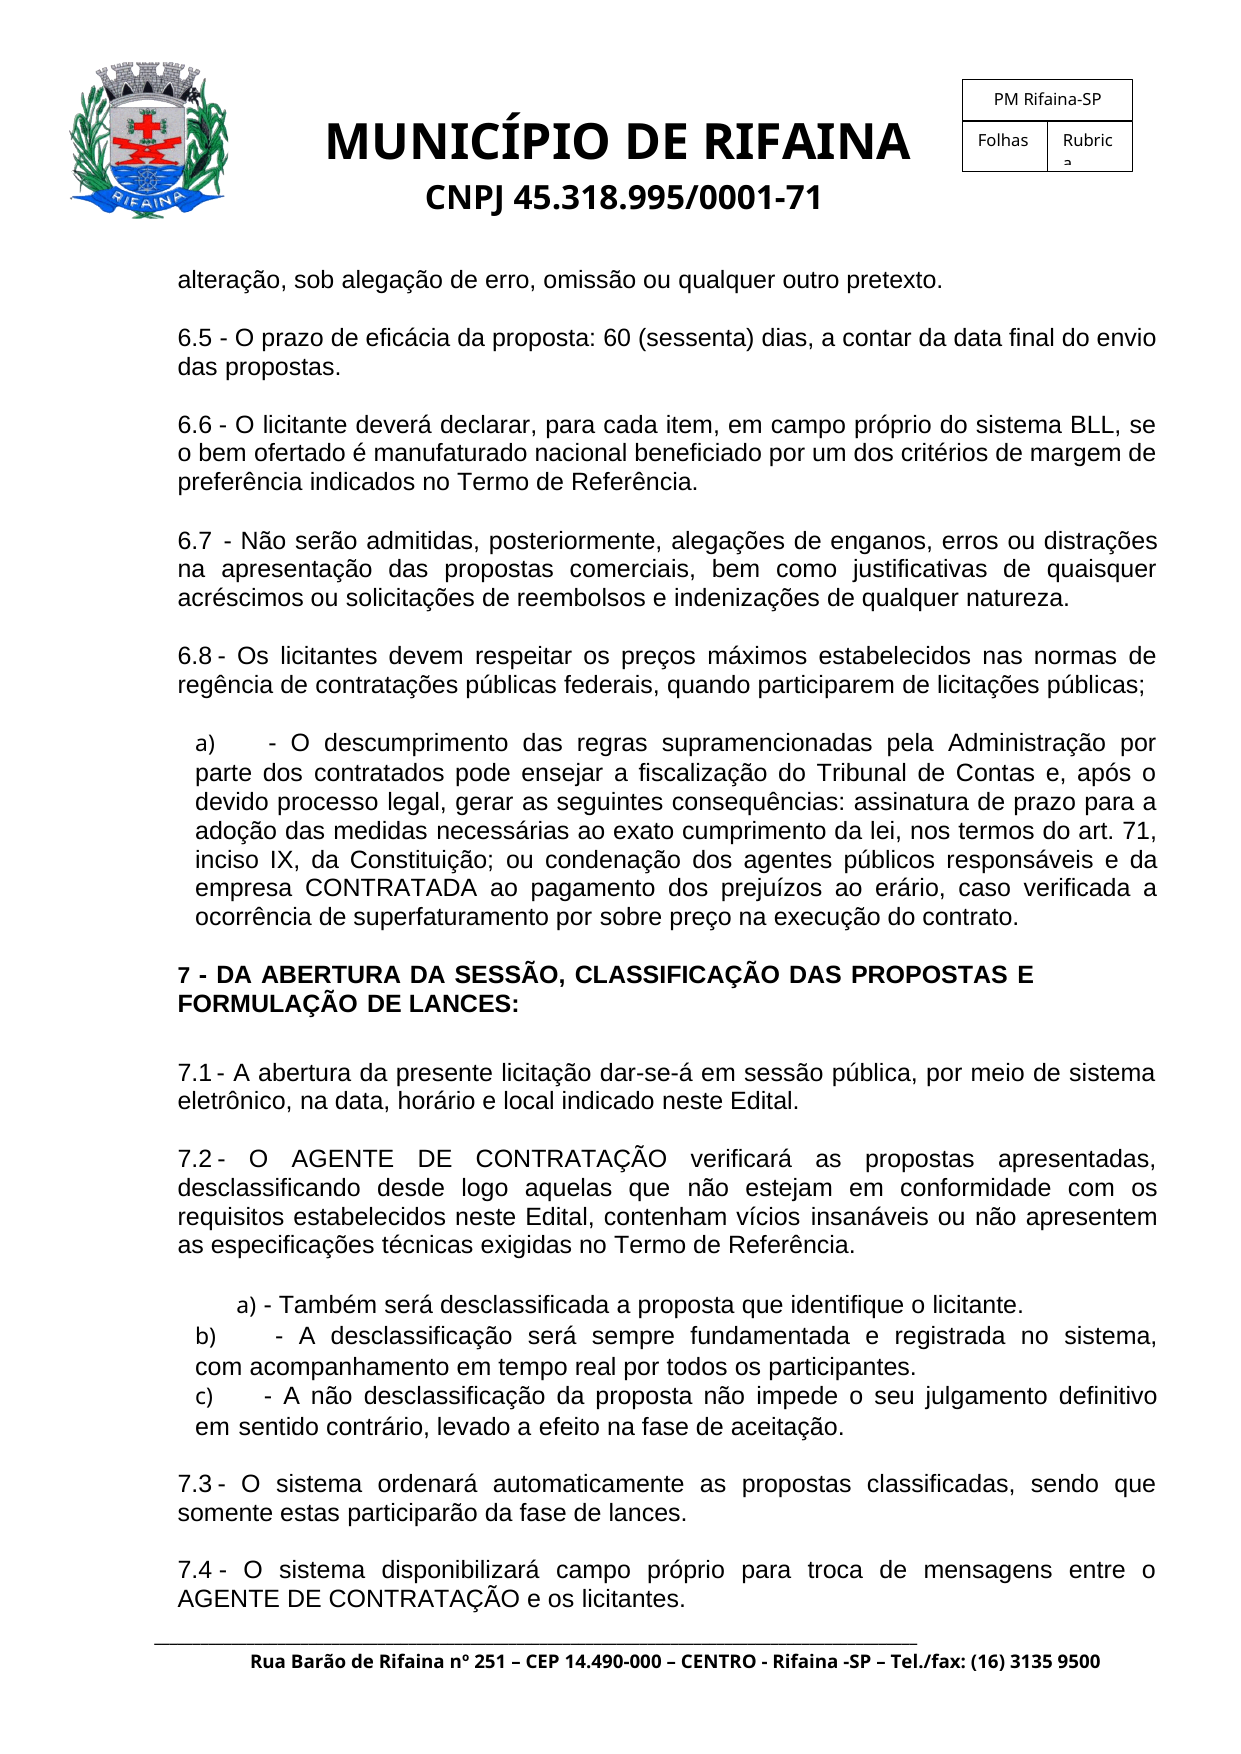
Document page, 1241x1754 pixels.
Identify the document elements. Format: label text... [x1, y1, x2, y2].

list - A abertura da presente licitação dar-se-á em sessão pública, por meio de sistema eletrônico, na data, horário e local indicado neste Edital. [177, 1058, 1158, 1115]
list - O sistema ordenará automaticamente as propostas classificadas, sendo que somente estas participarão da fase de lances. [177, 1469, 1158, 1526]
list - A desclassificação será sempre fundamentada e registrada no sistema, com acompanhamento em tempo real por todos os participantes. [195, 1320, 1158, 1380]
list - O sistema disponibilizará campo próprio para troca de mensagens entre o AGENTE DE CONTRATAÇÃO e os licitantes. [177, 1555, 1158, 1613]
subtitle - DA ABERTURA DA SESSÃO, CLASSIFICAÇÃO DAS PROPOSTAS E FORMULAÇÃO DE LANCES: [177, 961, 1158, 1018]
list - Não serão admitidas, posteriormente, alegações de enganos, erros ou distrações na apresentação das propostas comerciais, bem como justificativas de quaisquer acréscimos ou solicitações de reembolsos e indenizações de qualquer natureza. [177, 526, 1158, 612]
list - Também será desclassificada a proposta que identifique o licitante. [236, 1289, 1158, 1320]
list - A não desclassificação da proposta não impede o seu julgamento definitivo em sentido contrário, levado a efeito na fase de aceitação. [195, 1380, 1158, 1440]
list - O licitante deverá declarar, para cada item, em campo próprio do sistema BLL, se o bem ofertado é manufaturado nacional beneficiado por um dos critérios de margem de preferência indicados no Termo de Referência. [177, 410, 1158, 496]
list - O AGENTE DE CONTRATAÇÃO verificará as propostas apresentadas, desclassificando desde logo aquelas que não estejam em conformidade com os requisitos estabelecidos neste Edital, contenham vícios insanáveis ou não apresentem as especificações técnicas exigidas no Termo de Referência. [177, 1144, 1158, 1259]
list - O descumprimento das regras supramencionadas pela Administração por parte dos contratados pode ensejar a fiscalização do Tribunal de Contas e, após o devido processo legal, gerar as seguintes consequências: assinatura de prazo para a adoção das medidas necessárias ao exato cumprimento da lei, nos termos do art. 71, inciso IX, da Constituição; ou condenação dos agentes públicos responsáveis e da empresa CONTRATADA ao pagamento dos prejuízos ao erário, caso verificada a ocorrência de superfaturamento por sobre preço na execução do contrato. [195, 727, 1158, 931]
picture [68, 59, 229, 219]
list - Os licitantes devem respeitar os preços máximos estabelecidos nas normas de regência de contratações públicas federais, quando participarem de licitações públicas; [177, 641, 1158, 698]
list - O prazo de eficácia da proposta: 60 (sessenta) dias, a contar da data final do envio das propostas. [177, 323, 1158, 381]
